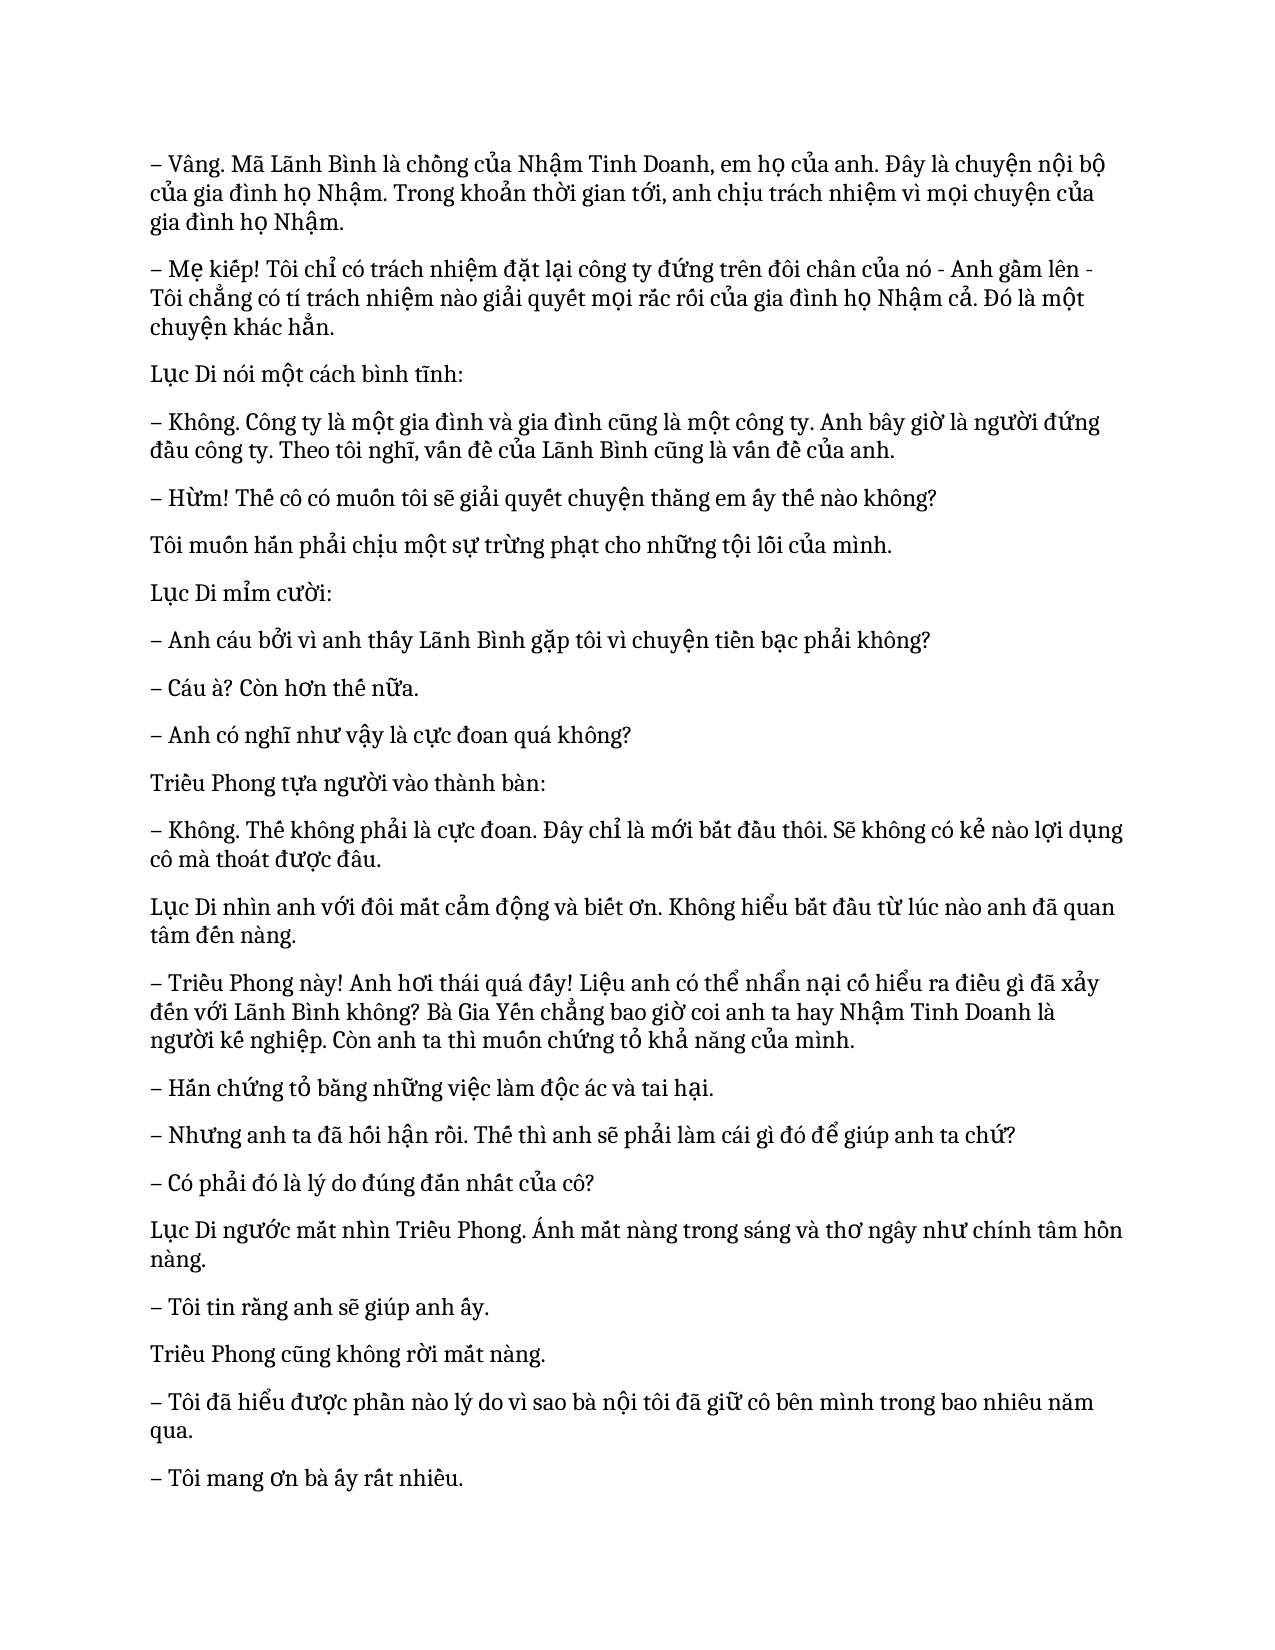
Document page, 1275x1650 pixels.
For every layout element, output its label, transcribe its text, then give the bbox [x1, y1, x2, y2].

text – Anh cáu bởi vì anh thấy Lãnh Bình gặp tôi vì chuyện tiền bạc phải không? [150, 626, 1125, 655]
text Lục Di mỉm cười: [150, 579, 1125, 607]
text – Tôi tin rằng anh sẽ giúp anh ấy. [150, 1292, 1125, 1321]
text – Hừm! Thế cô có muốn tôi sẽ giải quyết chuyện thằng em ấy thế nào không? [150, 484, 1125, 512]
text – Triều Phong này! Anh hơi thái quá đấy! Liệu anh có thể nhẩn nại cố hiểu ra điều gì đã xảy đến với Lãnh Bình không? Bà Gia Yến chẳng bao giờ coi anh ta hay Nhậm Tinh Doanh là người kế nghiệp. Còn anh ta thì muốn chứng tỏ khả năng của mình. [150, 969, 1125, 1055]
text – Có phải đó là lý do đúng đắn nhất của cô? [150, 1169, 1125, 1197]
text Lục Di nhìn anh với đôi mắt cảm động và biết ơn. Không hiểu bắt đầu từ lúc nào anh đã quan tâm đến nàng. [150, 892, 1125, 950]
text – Anh có nghĩ như vậy là cực đoan quá không? [150, 721, 1125, 750]
text Lục Di ngước mắt nhìn Triều Phong. Ánh mắt nàng trong sáng và thơ ngây như chính tâm hồn nàng. [150, 1216, 1125, 1274]
text Triều Phong tựa người vào thành bàn: [150, 769, 1125, 797]
text – Tôi đã hiểu được phần nào lý do vì sao bà nội tôi đã giữ cô bên mình trong bao nhiêu năm qua. [150, 1387, 1125, 1445]
text – Tôi mang ơn bà ấy rất nhiều. [150, 1464, 1125, 1492]
text – Nhưng anh ta đã hối hận rồi. Thế thì anh sẽ phải làm cái gì đó để giúp anh ta chứ? [150, 1121, 1125, 1150]
text – Vâng. Mã Lãnh Bình là chồng của Nhậm Tinh Doanh, em họ của anh. Đây là chuyện nội bộ của gia đình họ Nhậm. Trong khoản thời gian tới, anh chịu trách nhiệm vì mọi chuyện của gia đình họ Nhậm. [150, 150, 1125, 236]
text – Cáu à? Còn hơn thế nữa. [150, 674, 1125, 702]
text – Mẹ kiếp! Tôi chỉ có trách nhiệm đặt lại công ty đứng trên đôi chân của nó - Anh gầm lên - Tôi chẳng có tí trách nhiệm nào giải quyết mọi rắc rối của gia đình họ Nhậm cả. Đó là một chuyện khác hẳn. [150, 255, 1125, 341]
text – Hắn chứng tỏ bằng những việc làm độc ác và tai hại. [150, 1074, 1125, 1102]
text Tôi muốn hắn phải chịu một sự trừng phạt cho những tội lỗi của mình. [150, 531, 1125, 560]
text – Không. Thế không phải là cực đoan. Đây chỉ là mới bắt đầu thôi. Sẽ không có kẻ nào lợi dụng cô mà thoát được đâu. [150, 816, 1125, 874]
text Lục Di nói một cách bình tĩnh: [150, 360, 1125, 389]
text – Không. Công ty là một gia đình và gia đình cũng là một công ty. Anh bây giờ là người đứng đầu công ty. Theo tôi nghĩ, vấn đề của Lãnh Bình cũng là vấn đề của anh. [150, 407, 1125, 465]
text Triều Phong cũng không rời mắt nàng. [150, 1340, 1125, 1369]
